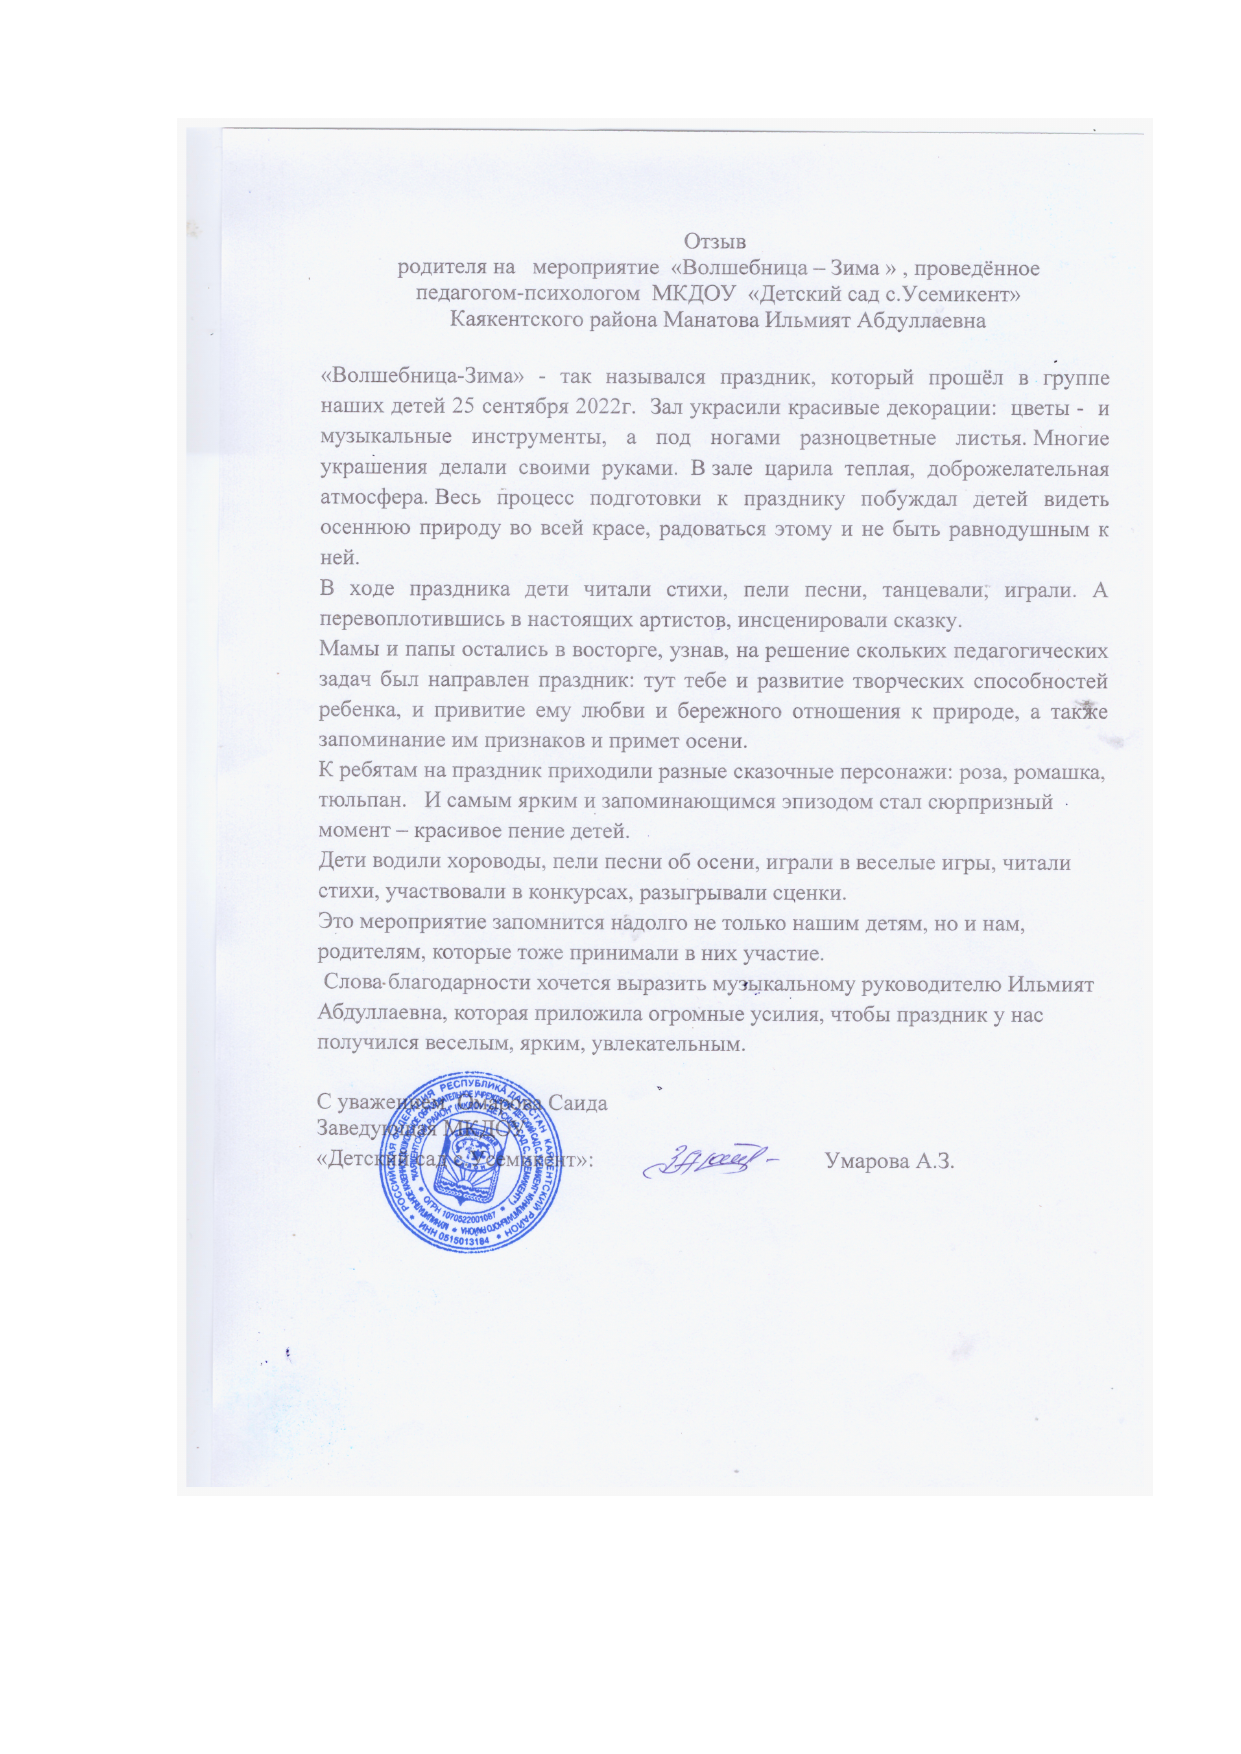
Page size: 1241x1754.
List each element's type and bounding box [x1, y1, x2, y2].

picture [177, 118, 1153, 1496]
